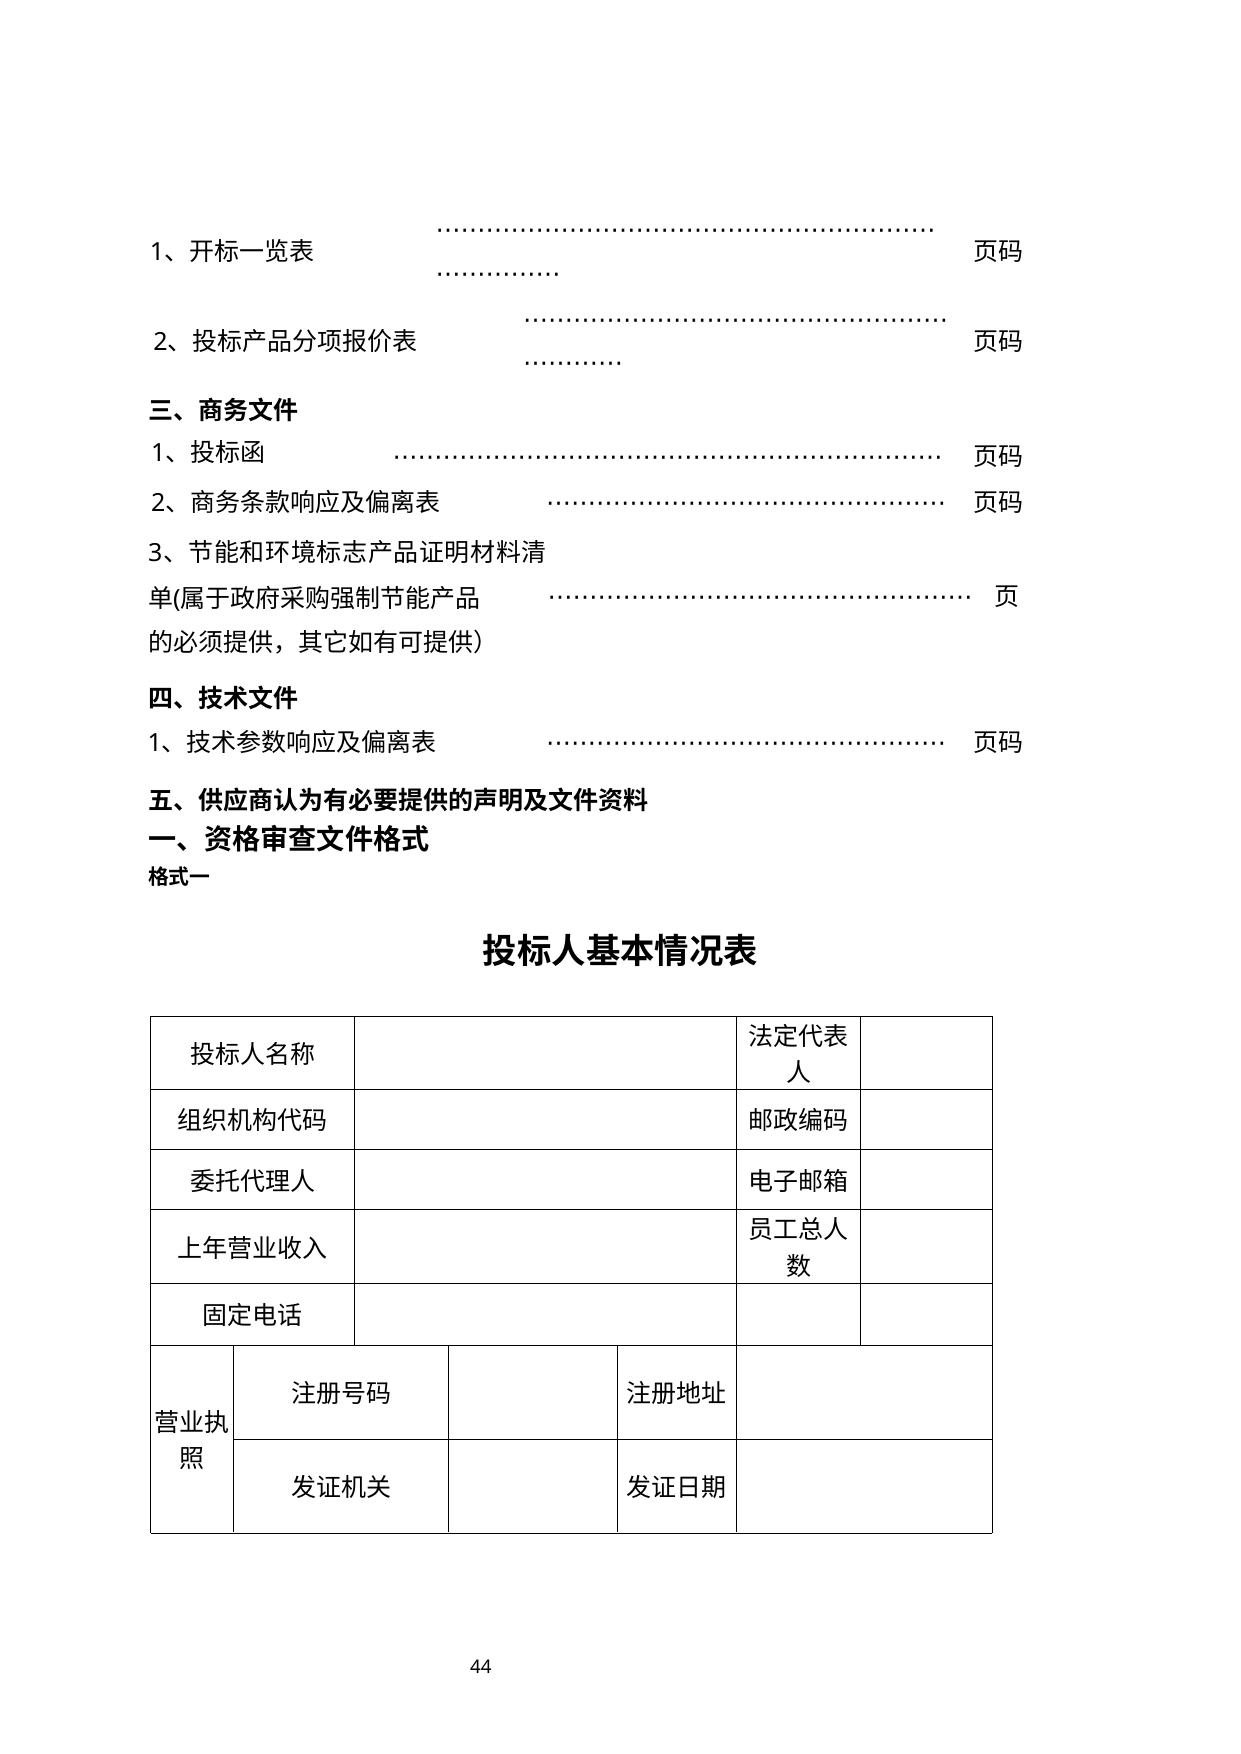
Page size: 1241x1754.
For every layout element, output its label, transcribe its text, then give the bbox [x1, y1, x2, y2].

table_cell [861, 1284, 992, 1345]
table_header [861, 1017, 992, 1088]
text 投标人基本情况表 [148, 924, 1092, 974]
table_cell 营业执照 [151, 1346, 233, 1532]
table_cell 发证机关 [234, 1440, 448, 1532]
text 四、技术文件 [148, 677, 1092, 714]
table_cell [737, 1346, 992, 1439]
table_cell [355, 1150, 736, 1209]
table_cell 固定电话 [151, 1284, 354, 1345]
table_header 法定代表人 [737, 1017, 860, 1088]
table_cell [861, 1210, 992, 1282]
table_cell 电子邮箱 [737, 1150, 860, 1209]
table_header 2、投标产品分项报价表 [153, 292, 523, 379]
table_header ⋯⋯⋯⋯⋯⋯⋯⋯⋯⋯⋯⋯⋯⋯⋯⋯⋯⋯⋯⋯⋯ [523, 292, 958, 379]
text 三、商务文件 [148, 381, 1092, 427]
table_header 页码 [958, 715, 1023, 758]
table_header 页 [977, 523, 1019, 658]
table_header 页码 [958, 292, 1023, 379]
table_cell 组织机构代码 [151, 1090, 354, 1149]
table_cell [737, 1440, 992, 1532]
table_cell [737, 1284, 860, 1345]
table_cell [355, 1210, 736, 1282]
table_cell 员工总人数 [737, 1210, 860, 1282]
table_cell 发证日期 [618, 1440, 736, 1532]
table_cell [861, 1090, 992, 1149]
text 一、资格审查文件格式 [148, 817, 1092, 857]
table_header 投标人名称 [151, 1017, 354, 1088]
table_header ⋯⋯⋯⋯⋯⋯⋯⋯⋯⋯⋯⋯⋯⋯⋯⋯⋯ [547, 523, 977, 658]
table_cell [449, 1346, 617, 1439]
table_header 页码 [958, 202, 1023, 289]
table_header 页码 [958, 429, 1023, 473]
table_header ⋯⋯⋯⋯⋯⋯⋯⋯⋯⋯⋯⋯⋯⋯⋯⋯⋯⋯⋯⋯⋯⋯⋯⋯⋯ [435, 202, 958, 289]
table_cell 委托代理人 [151, 1150, 354, 1209]
text 格式一 [148, 857, 1092, 891]
table_header ⋯⋯⋯⋯⋯⋯⋯⋯⋯⋯⋯⋯⋯⋯⋯⋯ [546, 715, 958, 758]
table_header 2、商务条款响应及偏离表 [151, 475, 546, 519]
table_cell 注册地址 [618, 1346, 736, 1439]
table_header 页码 [958, 475, 1023, 519]
table_cell 邮政编码 [737, 1090, 860, 1149]
table_header 1、投标函 [151, 429, 392, 473]
text 五、供应商认为有必要提供的声明及文件资料 [148, 779, 1092, 817]
table_header 1、技术参数响应及偏离表 [147, 715, 546, 758]
table_header ⋯⋯⋯⋯⋯⋯⋯⋯⋯⋯⋯⋯⋯⋯⋯⋯⋯⋯⋯⋯⋯⋯ [393, 429, 958, 473]
table_header ⋯⋯⋯⋯⋯⋯⋯⋯⋯⋯⋯⋯⋯⋯⋯⋯ [546, 475, 958, 519]
table_cell [355, 1090, 736, 1149]
table_cell [449, 1440, 617, 1532]
table_cell 上年营业收入 [151, 1210, 354, 1282]
table_cell 注册号码 [234, 1346, 448, 1439]
table_cell [861, 1150, 992, 1209]
table_header 3、节能和环境标志产品证明材料清单(属于政府采购强制节能产品 的必须提供，其它如有可提供） [148, 523, 547, 658]
table_header [355, 1017, 736, 1088]
table_cell [355, 1284, 736, 1345]
table_header 1、开标一览表 [150, 202, 435, 289]
